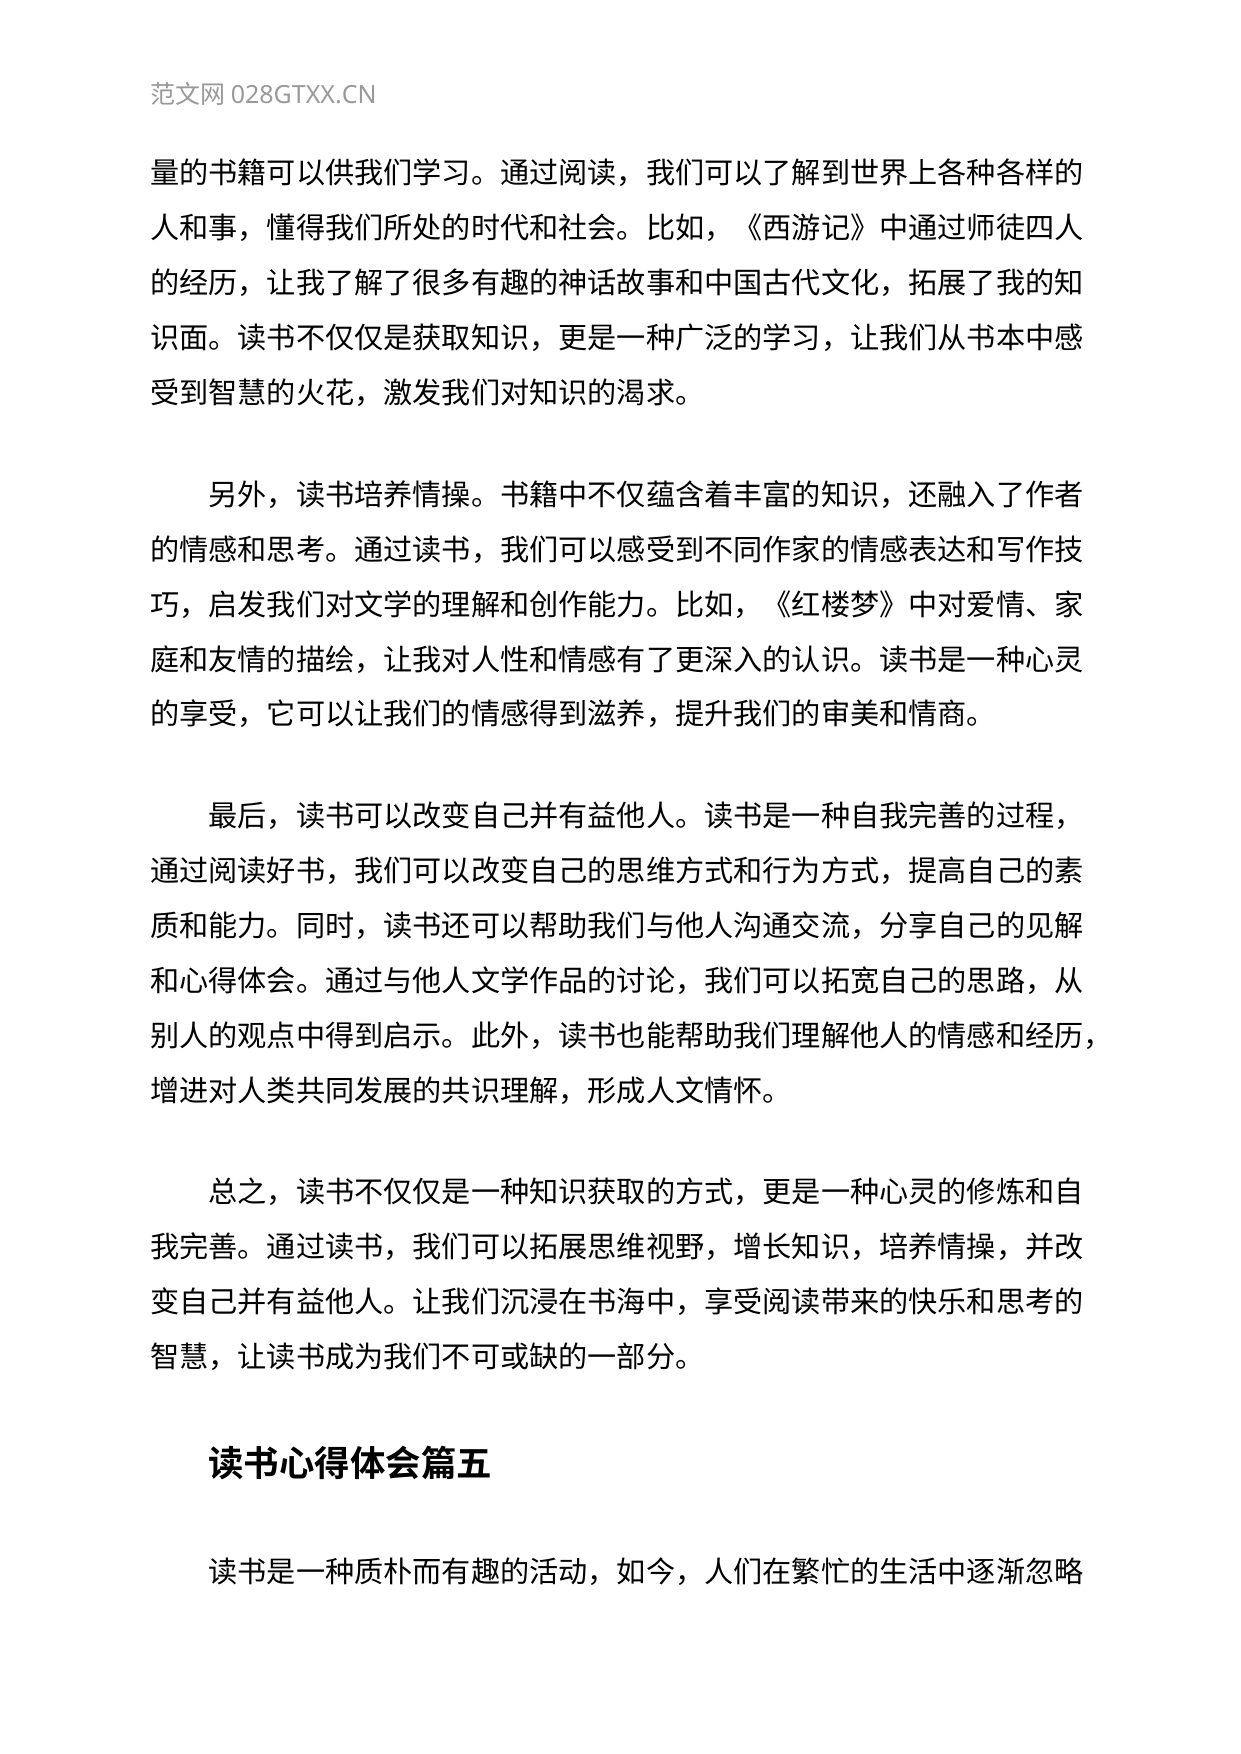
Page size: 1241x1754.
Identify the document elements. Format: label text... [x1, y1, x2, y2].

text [150, 150, 1090, 412]
text 总之，读书不仅仅是一种知识获取的方式，更是一种心灵的修炼和自我完善。通过读书，我们可以拓展思维视野，增长知识，培养情操，并改变自己并有益他人。让我们沉浸在书海中，享受阅读带来的快乐和思考的智慧，让读书成为我们不可或缺的一部分。 [150, 1169, 1090, 1376]
text 读书心得体会篇五 [150, 1435, 1090, 1487]
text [150, 1549, 1090, 1591]
text 另外，读书培养情操。书籍中不仅蕴含着丰富的知识，还融入了作者的情感和思考。通过读书，我们可以感受到不同作家的情感表达和写作技巧，启发我们对文学的理解和创作能力。比如，《红楼梦》中对爱情、家庭和友情的描绘，让我对人性和情感有了更深入的认识。读书是一种心灵的享受，它可以让我们的情感得到滋养，提升我们的审美和情商。 [150, 471, 1090, 733]
text 最后，读书可以改变自己并有益他人。读书是一种自我完善的过程，通过阅读好书，我们可以改变自己的思维方式和行为方式，提高自己的素质和能力。同时，读书还可以帮助我们与他人沟通交流，分享自己的见解和心得体会。通过与他人文学作品的讨论，我们可以拓宽自己的思路，从别人的观点中得到启示。此外，读书也能帮助我们理解他人的情感和经历，增进对人类共同发展的共识理解，形成人文情怀。 [150, 793, 1090, 1109]
